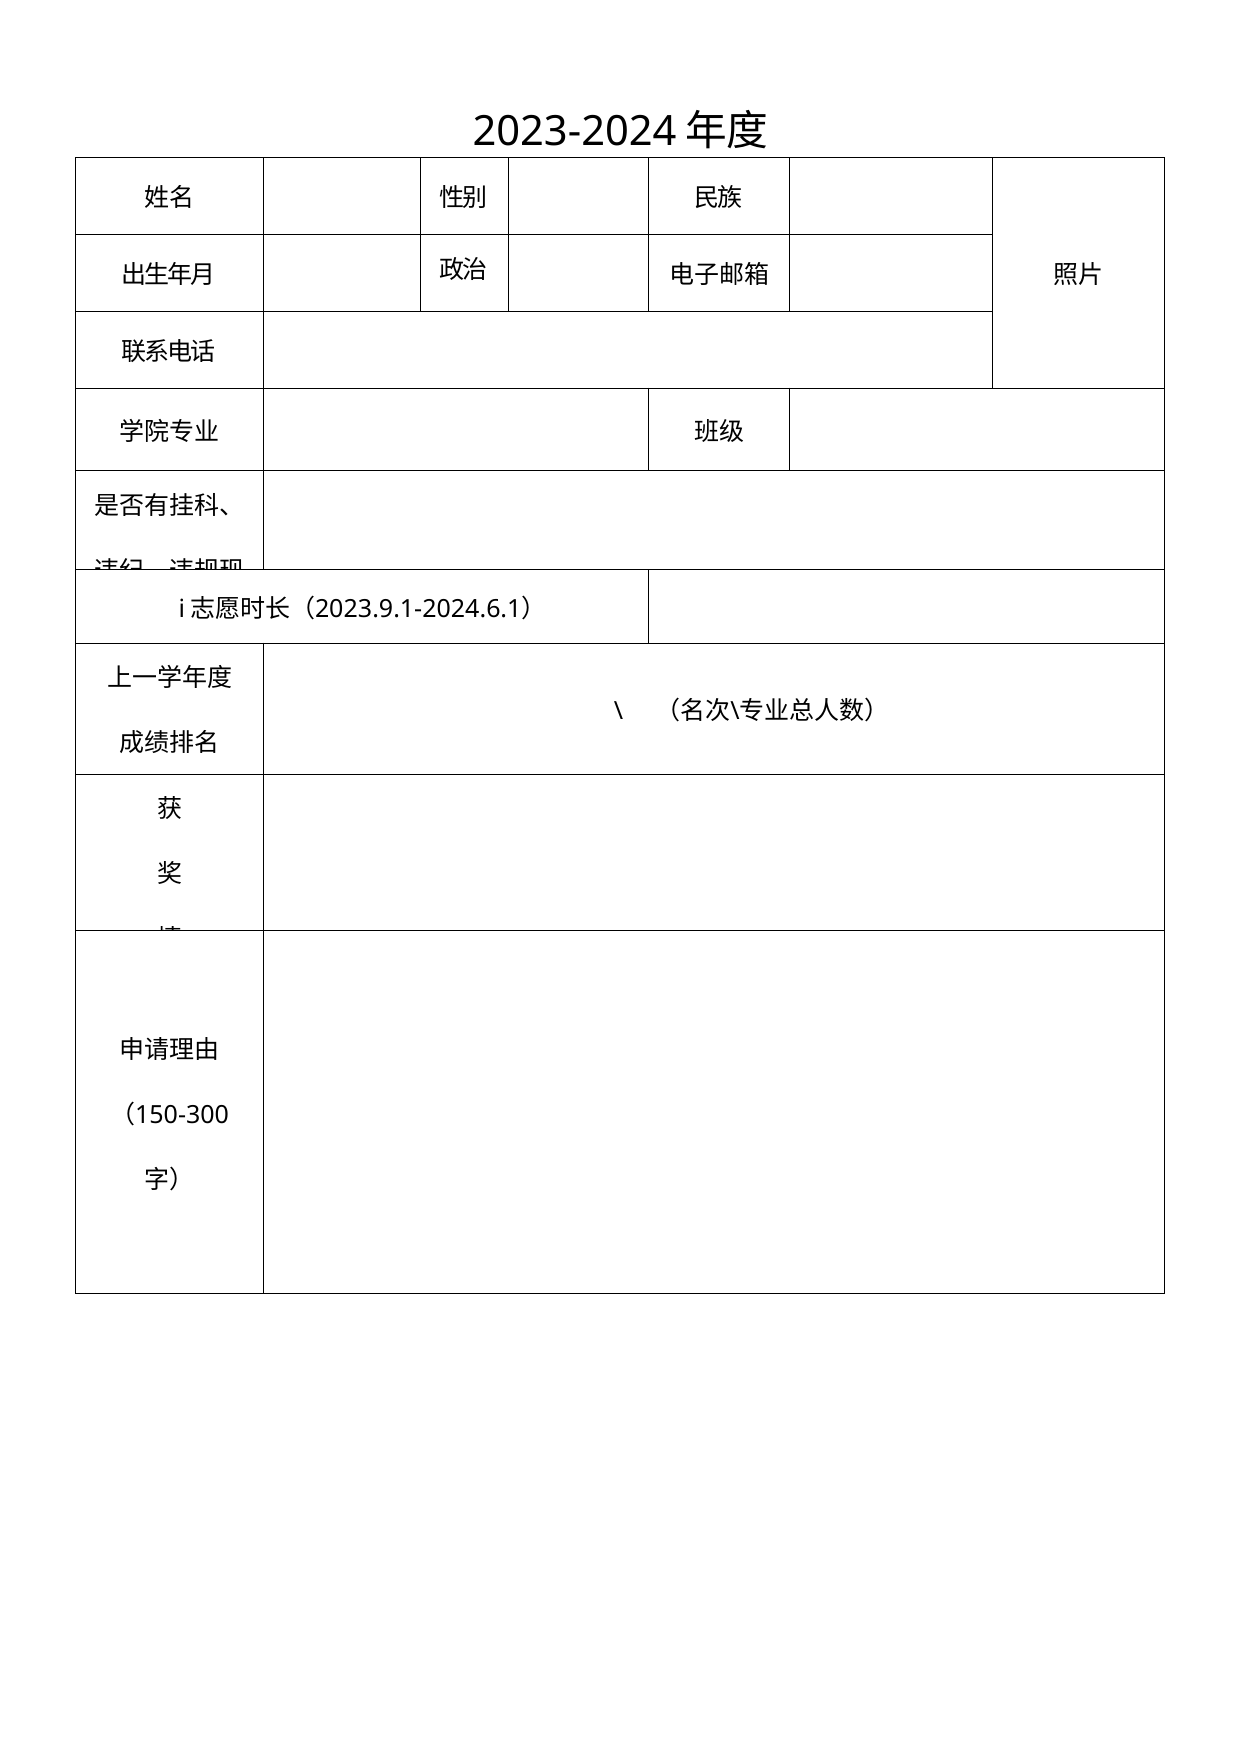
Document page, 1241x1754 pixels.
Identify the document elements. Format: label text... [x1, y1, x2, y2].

text 2023-2024年度 [187, 99, 1053, 157]
table_cell [509, 235, 648, 311]
table_cell [790, 235, 992, 311]
table_cell [264, 235, 420, 311]
table_cell [264, 931, 1164, 1293]
table_header 姓名 [76, 158, 263, 234]
table_cell i志愿时长（2023.9.1-2024.6.1） [76, 570, 648, 642]
table_header [509, 158, 648, 234]
table_header 民族 [649, 158, 789, 234]
table_header [790, 158, 992, 234]
table_header 照片 [993, 158, 1164, 387]
table_cell 学院专业 [76, 389, 263, 470]
table_cell [264, 389, 648, 470]
table_cell 上一学年度 成绩排名 [76, 644, 263, 773]
table_header [264, 158, 420, 234]
table_cell \ （名次\专业总人数） [264, 644, 1164, 773]
table_cell 班级 [649, 389, 789, 470]
table_cell [264, 775, 1164, 930]
table_header 性别 [421, 158, 508, 234]
table_cell [264, 471, 1164, 569]
table_cell 获 奖 情 况 [76, 775, 263, 930]
table_cell 是否有挂科、违纪、违规现象 [76, 471, 263, 569]
table_cell [649, 570, 1164, 642]
table_cell 电子邮箱 [649, 235, 789, 311]
table_cell [264, 312, 992, 387]
table_cell 出生年月 [76, 235, 263, 311]
table_cell [790, 389, 1164, 470]
table_cell 申请理由（150-300字） [76, 931, 263, 1293]
table_cell 政治 面貌 [421, 235, 508, 311]
table_cell 联系电话 [76, 312, 263, 387]
